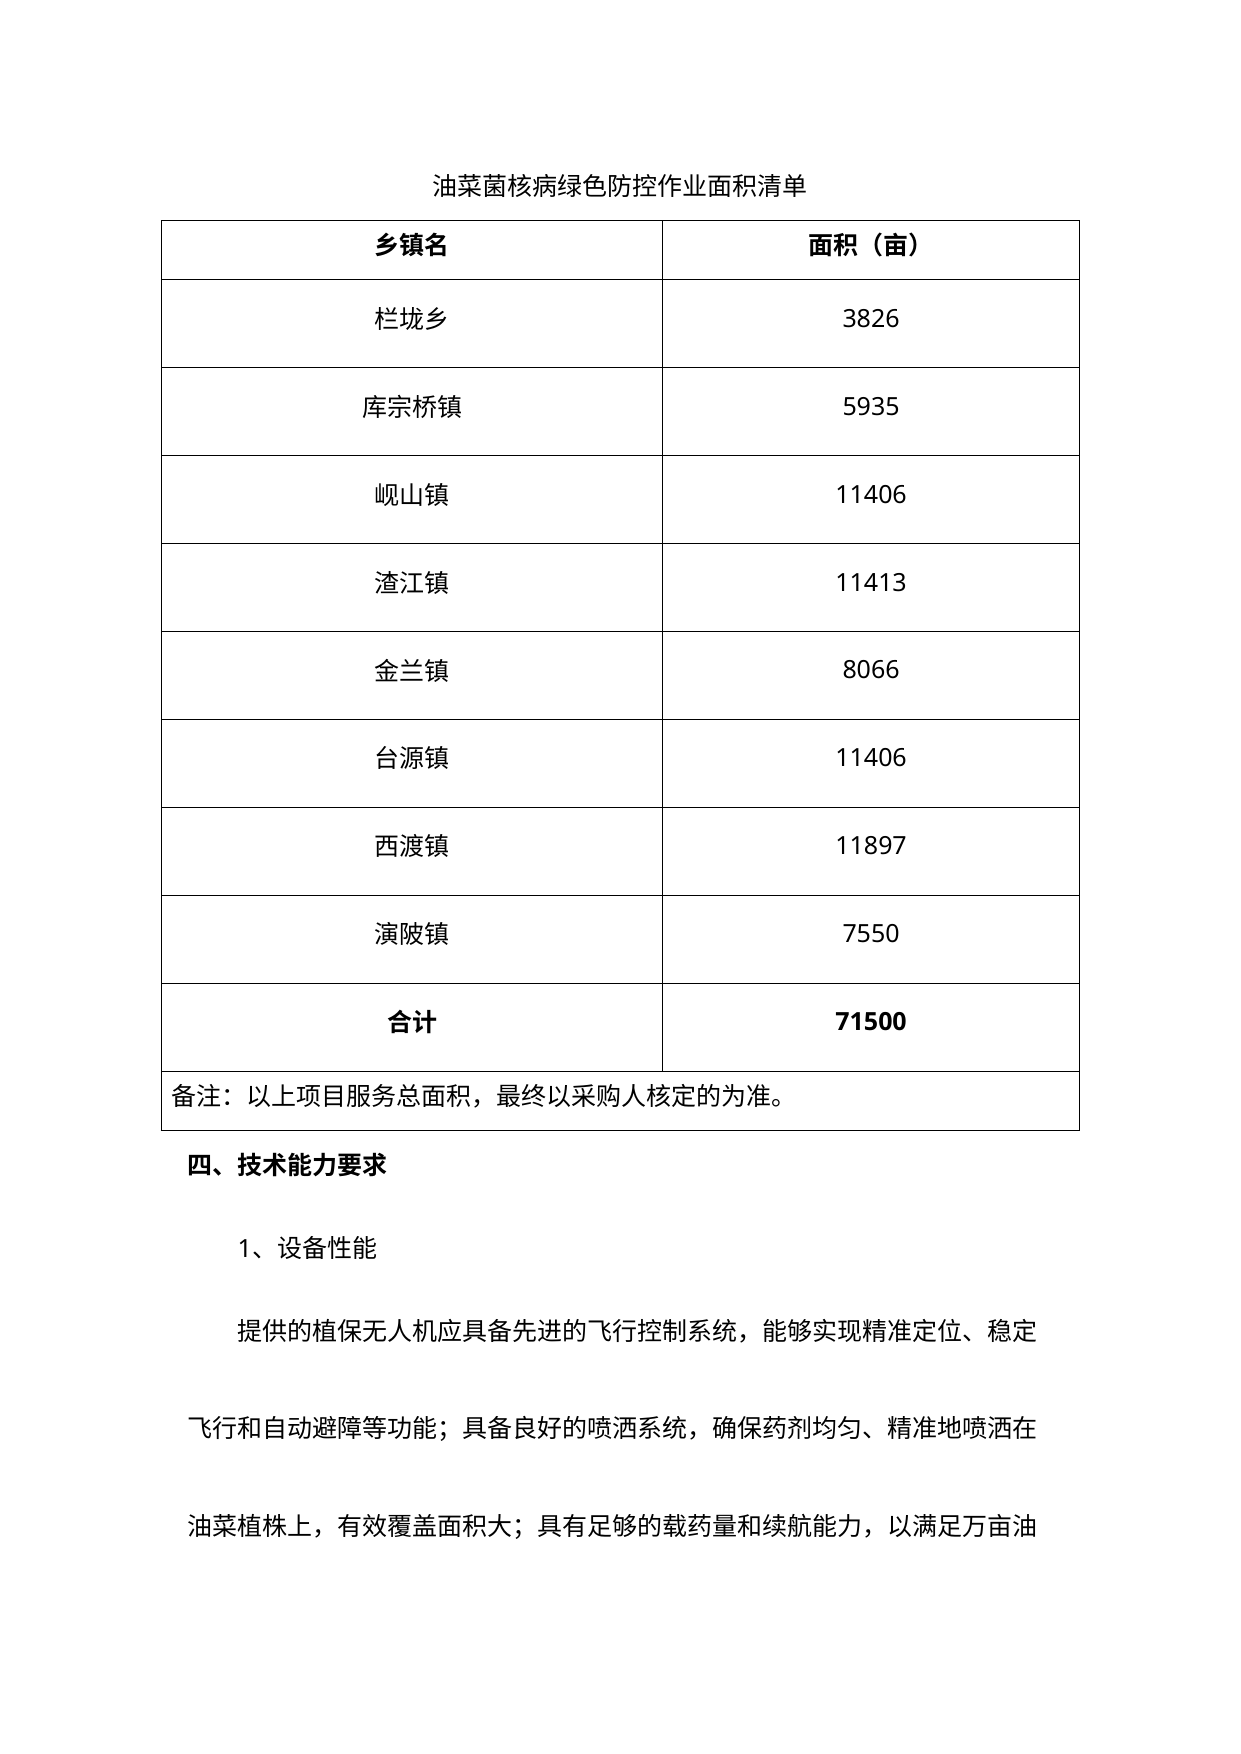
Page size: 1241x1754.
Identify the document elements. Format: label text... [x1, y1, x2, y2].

table_cell 台源镇 [162, 720, 662, 807]
table_cell 71500 [663, 984, 1079, 1071]
table_cell 7550 [663, 896, 1079, 983]
table_cell 11406 [663, 720, 1079, 807]
table_header 油菜菌核病绿色防控作业面积清单 [161, 162, 1079, 220]
table_cell 面积（亩） [663, 221, 1079, 279]
text 1、设备性能 [187, 1214, 1053, 1279]
table_cell 备注：以上项目服务总面积，最终以采购人核定的为准。 [162, 1072, 1079, 1130]
table_cell 演陂镇 [162, 896, 662, 983]
table_cell 11406 [663, 456, 1079, 543]
table_cell 西渡镇 [162, 808, 662, 895]
table_cell 合计 [162, 984, 662, 1071]
table_cell 栏垅乡 [162, 280, 662, 367]
table_cell 11413 [663, 544, 1079, 631]
table_cell 乡镇名 [162, 221, 662, 279]
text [187, 1297, 1053, 1557]
table_cell 库宗桥镇 [162, 368, 662, 455]
table_cell 5935 [663, 368, 1079, 455]
table_cell 金兰镇 [162, 632, 662, 719]
table_cell 8066 [663, 632, 1079, 719]
table_cell 渣江镇 [162, 544, 662, 631]
table_cell 11897 [663, 808, 1079, 895]
list 四、技术能力要求 [187, 1131, 1053, 1196]
table_cell 3826 [663, 280, 1079, 367]
table_cell 岘山镇 [162, 456, 662, 543]
